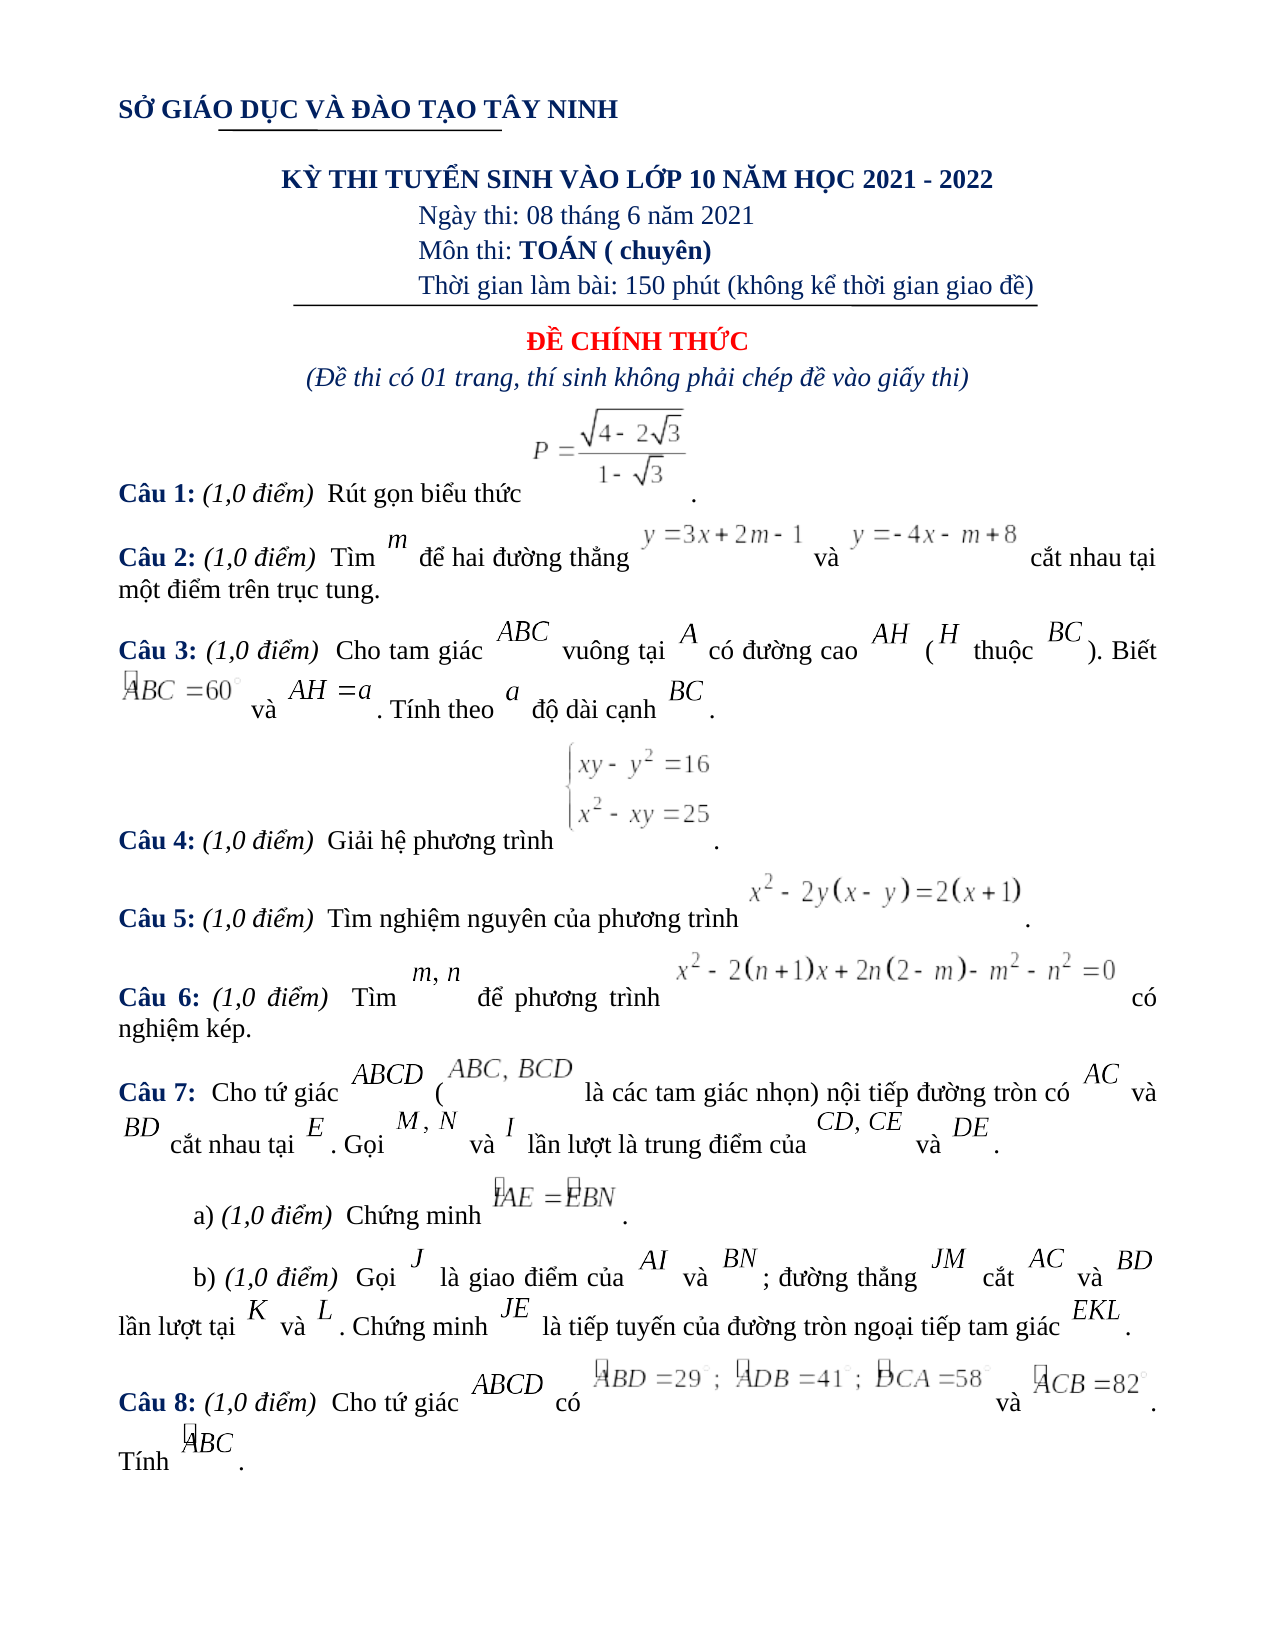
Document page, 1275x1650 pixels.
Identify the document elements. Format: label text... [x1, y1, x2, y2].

text SỞ GIÁO DỤC VÀ ĐÀO TẠO TÂY NINH [118, 93, 1157, 124]
text Thời gian làm bài: 150 phút (không kể thời gian giao đề) [118, 269, 1157, 301]
text Môn thi: TOÁN ( chuyên) [118, 234, 1157, 265]
text ĐỀ CHÍNH THỨC [118, 326, 1157, 357]
text Câu 5: (1,0 điểm) Tìm nghiệm nguyên của phương trình . [118, 868, 1157, 934]
text (Đề thi có 01 trang, thí sinh không phải chép đề vào giấy thi) [118, 361, 1157, 392]
text Câu 6: (1,0 điểm) Tìm để phương trình có nghiệm kép. [118, 946, 1157, 1043]
text Câu 2: (1,0 điểm) Tìm để hai đường thẳng và cắt nhau tại một điểm trên trục tung. [118, 521, 1157, 604]
text Ngày thi: 08 tháng 6 năm 2021 [118, 199, 1157, 230]
text Câu 7: Cho tứ giác ( là các tam giác nhọn) nội tiếp đường tròn có và cắt nhau tại . Gọi và lần lượt là trung điểm của và . [118, 1056, 1157, 1159]
text Câu 4: (1,0 điểm) Giải hệ phương trình . [118, 737, 1157, 855]
text Câu 1: (1,0 điểm) Rút gọn biểu thức . [118, 404, 1157, 508]
text a) (1,0 điểm) Chứng minh . [118, 1172, 1157, 1231]
text Câu 8: (1,0 điểm) Cho tứ giác có và . Tính . [118, 1354, 1157, 1476]
text Câu 3: (1,0 điểm) Cho tam giác vuông tại có đường cao ( thuộc ). Biết và . Tính theo độ dài cạnh . [118, 616, 1157, 724]
text b) (1,0 điểm) Gọi là giao điểm của và ; đường thẳng cắt và lần lượt tại và . Chứng minh là tiếp tuyến của đường tròn ngoại tiếp tam giác . [118, 1243, 1157, 1342]
text KỲ THI TUYỂN SINH VÀO LỚP 10 NĂM HỌC 2021 - 2022 [118, 163, 1157, 194]
